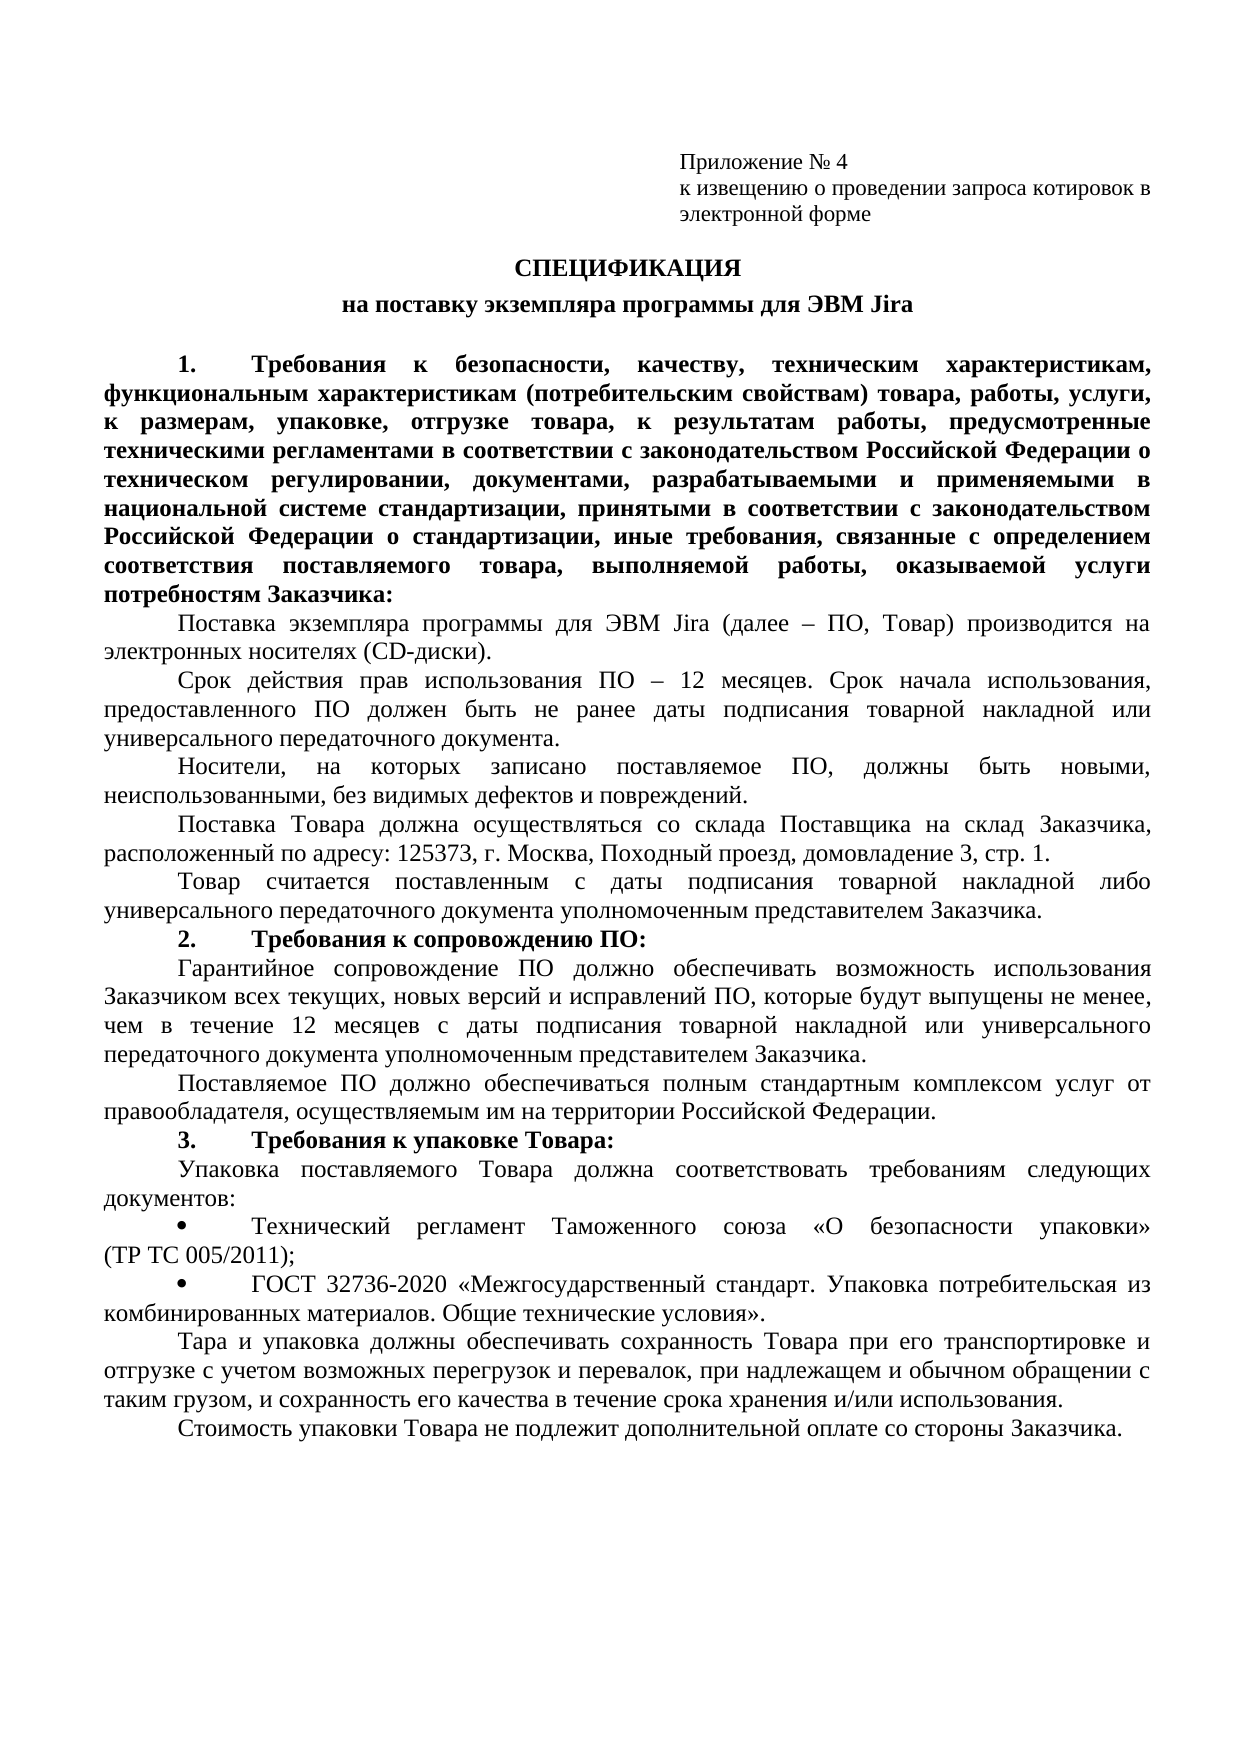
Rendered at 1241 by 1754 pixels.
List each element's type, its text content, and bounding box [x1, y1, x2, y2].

text Поставляемое ПО должно обеспечиваться полным стандартным комплексом услуг от правообладателя, осуществляемым им на территории Российской Федерации. [103, 1068, 1152, 1125]
text на поставку экземпляра программы для ЭВМ Jira [103, 289, 1152, 318]
text Товар считается поставленным с даты подписания товарной накладной либо универсального передаточного документа уполномоченным представителем . [103, 866, 1152, 924]
text Срок действия прав использования ПО – 12 месяцев. Срок начала использования, предоставленного ПО должен быть не ранее даты подписания товарной накладной или универсального передаточного документа. [103, 665, 1152, 751]
text Поставка экземпляра программы для ЭВМ Jira (далее – ПО, Товар) производится на электронных носителях (CD-диски). [103, 608, 1152, 665]
text к извещению о проведении запроса котировок в электронной форме [679, 174, 1152, 227]
text Носители, на которых записано поставляемое ПО, должны быть новыми, неиспользованными, без видимых дефектов и повреждений. [103, 751, 1152, 809]
text Упаковка поставляемого Товара должна соответствовать требованиям следующих документов: [103, 1154, 1152, 1211]
list Требования к безопасности, качеству, техническим характеристикам, функциональным характеристикам (потребительским свойствам) товара, работы, услуги, к размерам, упаковке, отгрузке товара, к результатам работы, предусмотренные техническими регламентами в соответствии с законодательством Российской Федерации о техническом регулировании, документами, разрабатываемыми и применяемыми в национальной системе стандартизации, принятыми в соответствии с законодательством Российской Федерации о стандартизации, иные требования, связанные с определением соответствия поставляемого товара, выполняемой работы, оказываемой услуги потребностям Заказчика: [103, 349, 1152, 608]
list Требования к упаковке Товара: [177, 1125, 1152, 1154]
text Тара и упаковка должны обеспечивать сохранность Товара при его транспортировке и отгрузке с учетом возможных перегрузок и перевалок, при надлежащем и обычном обращении с таким грузом, и сохранность его качества в течение срока хранения и/или использования. [103, 1326, 1152, 1413]
text Стоимость упаковки Товара не подлежит дополнительной оплате со стороны . [103, 1413, 1152, 1441]
text СПЕЦИФИКАЦИЯ [103, 253, 1152, 282]
list ГОСТ 32736-2020 «Межгосударственный стандарт. Упаковка потребительская из комбинированных материалов. Общие технические условия». [103, 1269, 1152, 1326]
list Требования к сопровождению ПО: [103, 924, 1152, 953]
text Поставка Товара должна осуществляться со склада Поставщика на склад , расположенный по адресу: 125373, г. Москва, Походный проезд, домовладение 3, стр. 1. [103, 809, 1152, 866]
text Гарантийное сопровождение ПО должно обеспечивать возможность использования Заказчиком всех текущих, новых версий и исправлений ПО, которые будут выпущены не менее, чем в течение 12 месяцев с даты подписания товарной накладной или универсального передаточного документа уполномоченным представителем Заказчика. [103, 953, 1152, 1068]
text Приложение № 4 [679, 148, 1152, 174]
list Технический регламент Таможенного союза «О безопасности упаковки» (ТР ТС 005/2011); [103, 1211, 1152, 1269]
